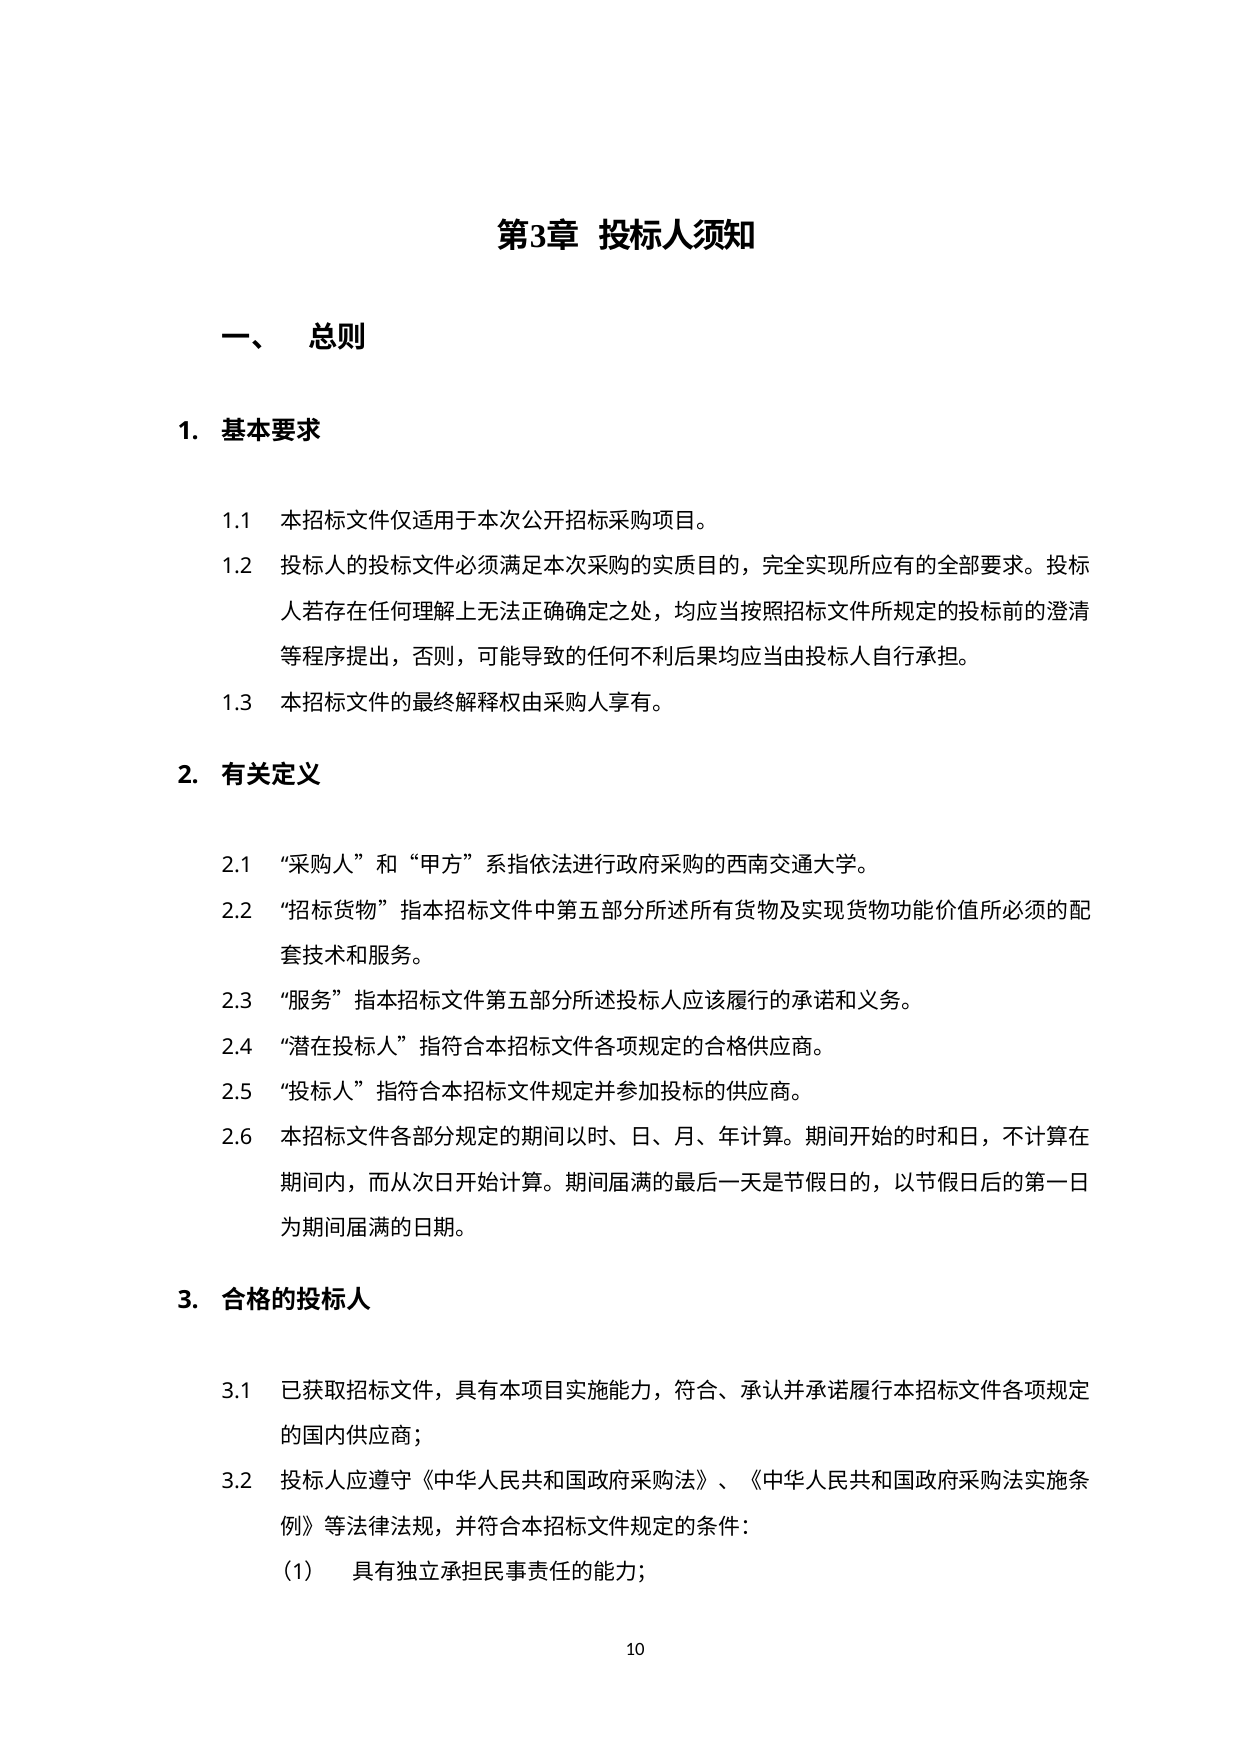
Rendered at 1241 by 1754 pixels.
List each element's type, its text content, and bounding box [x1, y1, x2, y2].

list “招标货物”指本招标文件中第五部分所述所有货物及实现货物功能价值所必须的配套技术和服务。 [221, 886, 1092, 977]
subtitle 投标人须知 [162, 187, 1092, 278]
list 本招标文件的最终解释权由采购人享有。 [221, 678, 1092, 723]
list 本招标文件仅适用于本次公开招标采购项目。 [221, 496, 1092, 542]
list 本招标文件各部分规定的期间以时、日、月、年计算。期间开始的时和日，不计算在期间内，而从次日开始计算。期间届满的最后一天是节假日的，以节假日后的第一日为期间届满的日期。 [221, 1112, 1092, 1248]
subtitle 合格的投标人 [177, 1276, 1092, 1321]
list “潜在投标人”指符合本招标文件各项规定的合格供应商。 [221, 1022, 1092, 1067]
list 具有独立承担民事责任的能力； [240, 1547, 1092, 1593]
list 投标人的投标文件必须满足本次采购的实质目的，完全实现所应有的全部要求。投标人若存在任何理解上无法正确确定之处，均应当按照招标文件所规定的投标前的澄清等程序提出，否则，可能导致的任何不利后果均应当由投标人自行承担。 [221, 542, 1092, 678]
list “采购人”和“甲方”系指依法进行政府采购的西南交通大学。 [221, 841, 1092, 886]
list “投标人”指符合本招标文件规定并参加投标的供应商。 [221, 1067, 1092, 1112]
list 已获取招标文件，具有本项目实施能力，符合、承认并承诺履行本招标文件各项规定的国内供应商； [221, 1366, 1092, 1457]
list “服务”指本招标文件第五部分所述投标人应该履行的承诺和义务。 [221, 977, 1092, 1022]
subtitle 有关定义 [177, 750, 1092, 795]
list 投标人应遵守《中华人民共和国政府采购法》、《中华人民共和国政府采购法实施条例》等法律法规，并符合本招标文件规定的条件： [221, 1457, 1092, 1547]
subtitle 总则 [222, 312, 1092, 358]
subtitle 基本要求 [177, 406, 1092, 451]
